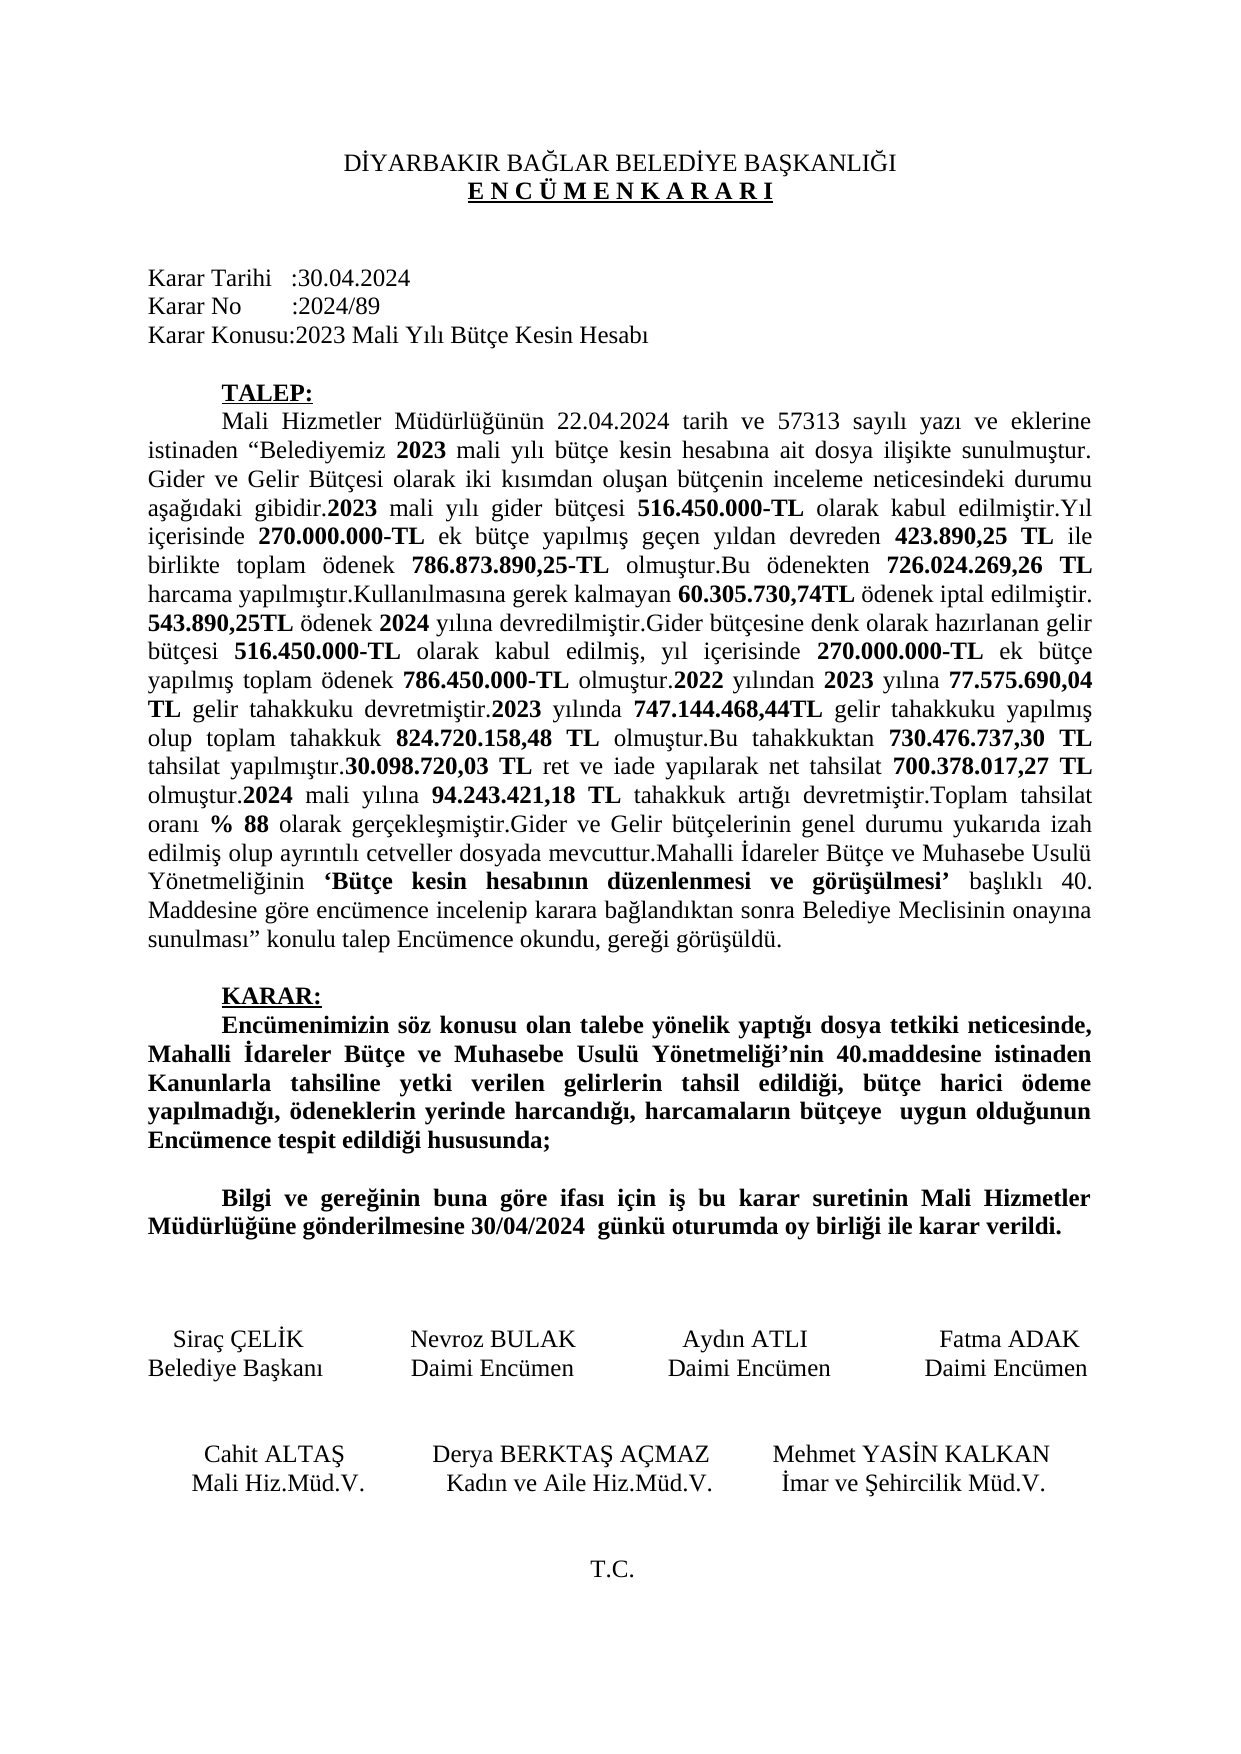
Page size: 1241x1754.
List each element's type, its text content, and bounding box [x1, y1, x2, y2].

text Bilgi ve gereğinin buna göre ifası için iş bu karar suretinin Mali Hizmetler Müdürlüğüne gönderilmesine 30/04/2024 günkü oturumda oy birliği ile karar verildi. [148, 1183, 1093, 1240]
text Karar Konusu:2023 Mali Yılı Bütçe Kesin Hesabı [148, 320, 1093, 349]
text E N C Ü M E N K A R A R I [148, 176, 1093, 205]
text Karar Tarihi :30.04.2024 [148, 263, 1093, 291]
text DİYARBAKIR BAĞLAR BELEDİYE BAŞKANLIĞI [148, 148, 1093, 176]
text T.C. [516, 1554, 1123, 1583]
text Encümenimizin söz konusu olan talebe yönelik yaptığı dosya tetkiki neticesinde, Mahalli İdareler Bütçe ve Muhasebe Usulü Yönetmeliği’nin 40.maddesine istinaden Kanunlarla tahsiline yetki verilen gelirlerin tahsil edildiği, bütçe harici ödeme yapılmadığı, ödeneklerin yerinde harcandığı, harcamaların bütçeye uygun olduğunun Encümence tespit edildiği hususunda; [148, 1010, 1093, 1154]
text Cahit ALTAŞ Derya BERKTAŞ AÇMAZ Mehmet YASİN KALKAN [148, 1439, 1093, 1468]
text KARAR: [148, 981, 1093, 1010]
text Siraç ÇELİK Nevroz BULAK Aydın ATLI Fatma ADAK [148, 1324, 1093, 1353]
text TALEP: [148, 378, 1093, 406]
text Karar No :2024/89 [148, 291, 1093, 320]
text Mali Hizmetler Müdürlüğünün 22.04.2024 tarih ve 57313 sayılı yazı ve eklerine istinaden “Belediyemiz 2023 mali yılı bütçe kesin hesabına ait dosya ilişikte sunulmuştur. Gider ve Gelir Bütçesi olarak iki kısımdan oluşan bütçenin inceleme neticesindeki durumu aşağıdaki gibidir.2023 mali yılı gider bütçesi 516.450.000-TL olarak kabul edilmiştir.Yıl içerisinde 270.000.000-TL ek bütçe yapılmış geçen yıldan devreden 423.890,25 TL ile birlikte toplam ödenek 786.873.890,25-TL olmuştur.Bu ödenekten 726.024.269,26 TL harcama yapılmıştır.Kullanılmasına gerek kalmayan 60.305.730,74TL ödenek iptal edilmiştir. 543.890,25TL ödenek 2024 yılına devredilmiştir.Gider bütçesine denk olarak hazırlanan gelir bütçesi 516.450.000-TL olarak kabul edilmiş, yıl içerisinde 270.000.000-TL ek bütçe yapılmış toplam ödenek 786.450.000-TL olmuştur.2022 yılından 2023 yılına 77.575.690,04 TL gelir tahakkuku devretmiştir.2023 yılında 747.144.468,44TL gelir tahakkuku yapılmış olup toplam tahakkuk 824.720.158,48 TL olmuştur.Bu tahakkuktan 730.476.737,30 TL tahsilat yapılmıştır.30.098.720,03 TL ret ve iade yapılarak net tahsilat 700.378.017,27 TL olmuştur.2024 mali yılına 94.243.421,18 TL tahakkuk artığı devretmiştir.Toplam tahsilat oranı % 88 olarak gerçekleşmiştir.Gider ve Gelir bütçelerinin genel durumu yukarıda izah edilmiş olup ayrıntılı cetveller dosyada mevcuttur.Mahalli İdareler Bütçe ve Muhasebe Usulü Yönetmeliğinin ‘Bütçe kesin hesabının düzenlenmesi ve görüşülmesi’ başlıklı 40. Maddesine göre encümence incelenip karara bağlandıktan sonra Belediye Meclisinin onayına sunulması” konulu talep Encümence okundu, gereği görüşüldü. [148, 406, 1093, 953]
text Belediye Başkanı Daimi Encümen Daimi Encümen Daimi Encümen [148, 1353, 1093, 1381]
text Mali Hiz.Müd.V. Kadın ve Aile Hiz.Müd.V. İmar ve Şehircilik Müd.V. [148, 1468, 1093, 1496]
